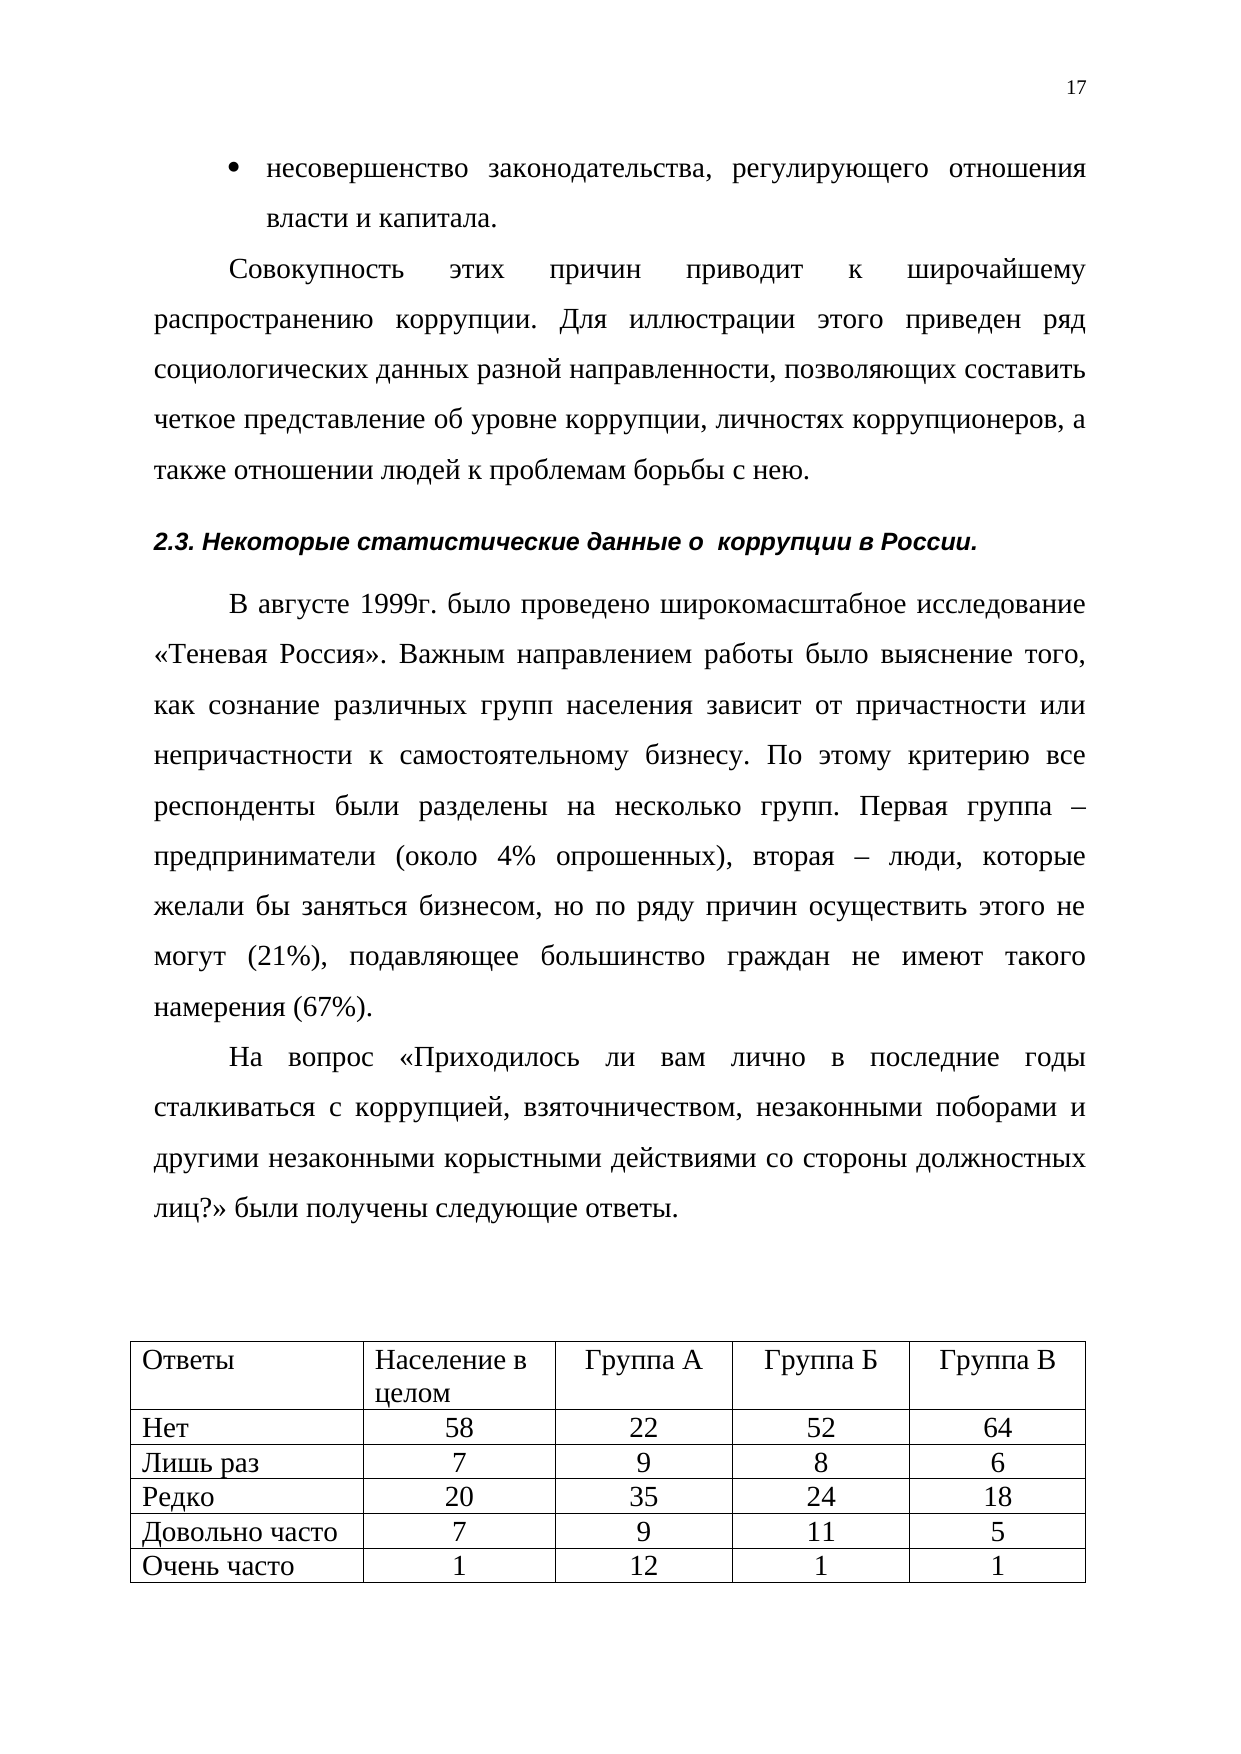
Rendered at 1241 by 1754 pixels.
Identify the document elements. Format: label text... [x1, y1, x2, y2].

table_cell Нет [131, 1410, 363, 1444]
table_cell 5 [910, 1514, 1085, 1547]
table_header Население в целом [364, 1342, 555, 1409]
table_cell 18 [910, 1479, 1085, 1513]
table_cell 1 [364, 1549, 555, 1582]
table_cell 6 [910, 1445, 1085, 1478]
subtitle 2.3. Некоторые статистические данные о коррупции в России. [153, 527, 1087, 556]
table_cell Очень часто [131, 1549, 363, 1582]
table_cell 12 [556, 1549, 732, 1582]
text В августе 1999г. было проведено широкомасштабное исследование «Теневая Россия». Важным направлением работы было выяснение того, как сознание различных групп населения зависит от причастности или непричастности к самостоятельному бизнесу. По этому критерию все респонденты были разделены на несколько групп. Первая группа – предприниматели (около 4% опрошенных), вторая – люди, которые желали бы заняться бизнесом, но по ряду причин осуществить этого не могут (21%), подавляющее большинство граждан не имеют такого намерения (67%). [153, 586, 1087, 1022]
table_cell Довольно часто [131, 1514, 363, 1547]
table_cell 1 [910, 1549, 1085, 1582]
table_cell 35 [556, 1479, 732, 1513]
table_header Группа Б [733, 1342, 909, 1409]
table_cell 20 [364, 1479, 555, 1513]
table_cell 9 [556, 1514, 732, 1547]
table_cell 52 [733, 1410, 909, 1444]
table_header Ответы [131, 1342, 363, 1409]
table_cell 64 [910, 1410, 1085, 1444]
list несовершенство законодательства, регулирующего отношения власти и капитала. [228, 150, 1087, 234]
table_cell 11 [733, 1514, 909, 1547]
table_cell 58 [364, 1410, 555, 1444]
text Совокупность этих причин приводит к широчайшему распространению коррупции. Для иллюстрации этого приведен ряд социологических данных разной направленности, позволяющих составить четкое представление об уровне коррупции, личностях коррупционеров, а также отношении людей к проблемам борьбы с нею. [153, 251, 1087, 486]
table_cell 22 [556, 1410, 732, 1444]
table_cell Редко [131, 1479, 363, 1513]
table_cell Лишь раз [131, 1445, 363, 1478]
table_cell 9 [556, 1445, 732, 1478]
table_cell 24 [733, 1479, 909, 1513]
table_cell 7 [364, 1514, 555, 1547]
table_cell 8 [733, 1445, 909, 1478]
table_header Группа В [910, 1342, 1085, 1409]
table_cell 7 [364, 1445, 555, 1478]
table_header Группа А [556, 1342, 732, 1409]
table_cell 1 [733, 1549, 909, 1582]
text На вопрос «Приходилось ли вам лично в последние годы сталкиваться с коррупцией, взяточничеством, незаконными поборами и другими незаконными корыстными действиями со стороны должностных лиц?» были получены следующие ответы. [153, 1039, 1087, 1224]
